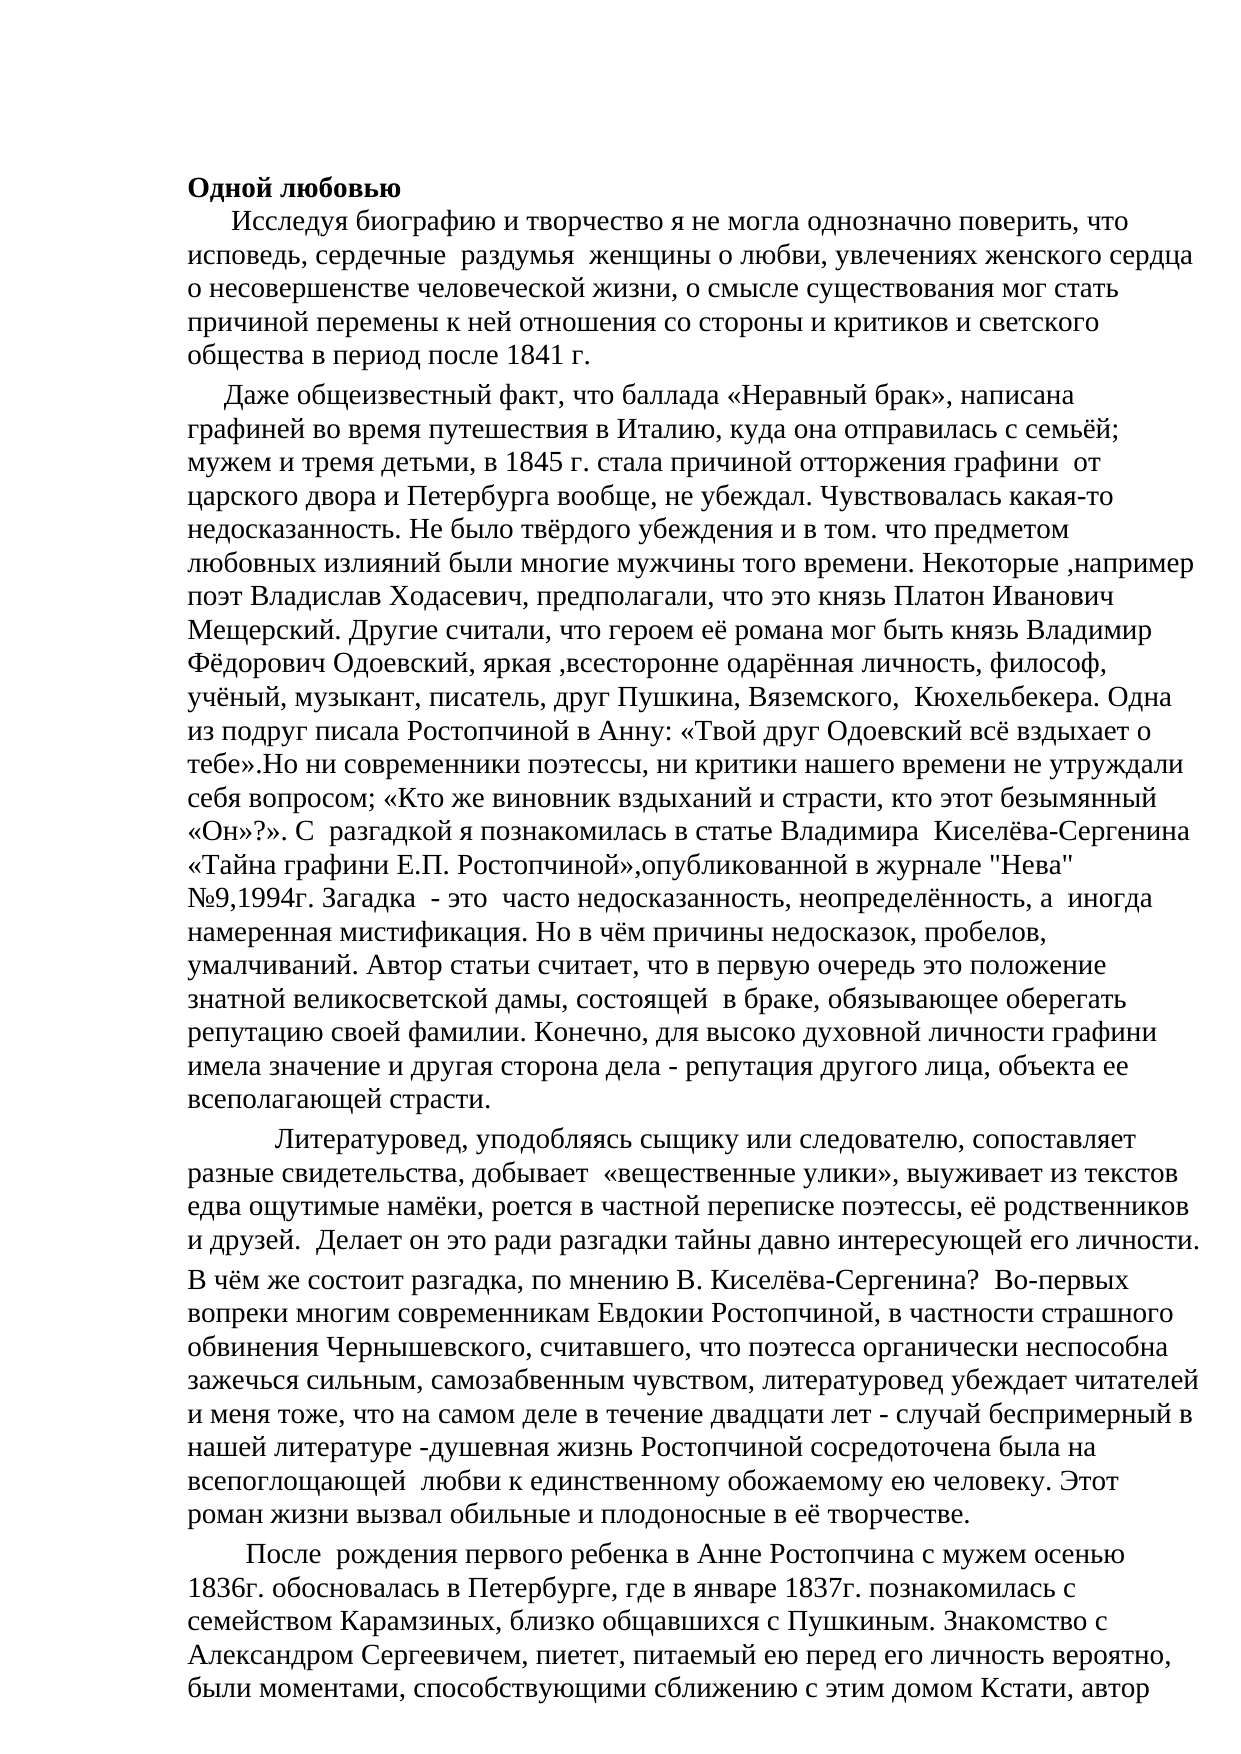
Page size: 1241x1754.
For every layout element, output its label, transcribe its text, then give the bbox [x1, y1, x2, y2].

subtitle В чём же состоит разгадка, по мнению В. Киселёва-Сергенина? Во-первых вопреки многим современникам Евдокии Ростопчиной, в частности страшного обвинения Чернышевского, считавшего, что поэтесса органически неспособна зажечься сильным, самозабвенным чувством, литературовед убеждает читателей и меня тоже, что на самом деле в течение двадцати лет - случай беспримерный в нашей литературе -душевная жизнь Ростопчиной сосредоточена была на всепоглощающей любви к единственному обожаемому ею человеку. Этот роман жизни вызвал обильные и плодоносные в её творчестве. [187, 1262, 1203, 1530]
text Одной любовью [187, 170, 1203, 203]
subtitle Литературовед, уподобляясь сыщику или следователю, сопоставляет разные свидетельства, добывает «вещественные улики», выуживает из текстов едва ощутимые намёки, роется в частной переписке поэтессы, её родственников и друзей. Делает он это ради разгадки тайны давно интересующей его личности. [187, 1121, 1203, 1256]
subtitle Даже общеизвестный факт, что баллада «Неравный брак», написана графиней во время путешествия в Италию, куда она отправилась с семьёй; мужем и тремя детьми, в 1845 г. стала причиной отторжения графини от царского двора и Петербурга вообще, не убеждал. Чувствовалась какая-то недосказанность. Не было твёрдого убеждения и в том. что предметом любовных излияний были многие мужчины того времени. Некоторые ,например поэт Владислав Ходасевич, предполагали, что это князь Платон Иванович Мещерский. Другие считали, что героем её романа мог быть князь Владимир Фёдорович Одоевский, яркая ,всесторонне одарённая личность, философ, учёный, музыкант, писатель, друг Пушкина, Вяземского, Кюхельбекера. Одна из подруг писала Ростопчиной в Анну: «Твой друг Одоевский всё вздыхает о тебе».Но ни современники поэтессы, ни критики нашего времени не утруждали себя вопросом; «Кто же виновник вздыханий и страсти, кто этот безымянный «Он»?». С разгадкой я познакомилась в статье Владимира Киселёва-Сергенина «Тайна графини Е.П. Ростопчиной»,опубликованной в журнале "Нева" №9,1994г. Загадка - это часто недосказанность, неопределённость, а иногда намеренная мистификация. Но в чём причины недосказок, пробелов, умалчиваний. Автор статьи считает, что в первую очередь это положение знатной великосветской дамы, состоящей в браке, обязывающее оберегать репутацию своей фамилии. Конечно, для высоко духовной личности графини имела значение и другая сторона дела - репутация другого лица, объекта ее всеполагающей страсти. [187, 377, 1203, 1115]
subtitle Исследуя биографию и творчество я не могла однозначно поверить, что исповедь, сердечные раздумья женщины о любви, увлечениях женского сердца о несовершенстве человеческой жизни, о смысле существования мог стать причиной перемены к ней отношения со стороны и критиков и светского общества в период после 1841 г. [187, 203, 1203, 371]
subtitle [187, 1536, 1203, 1704]
